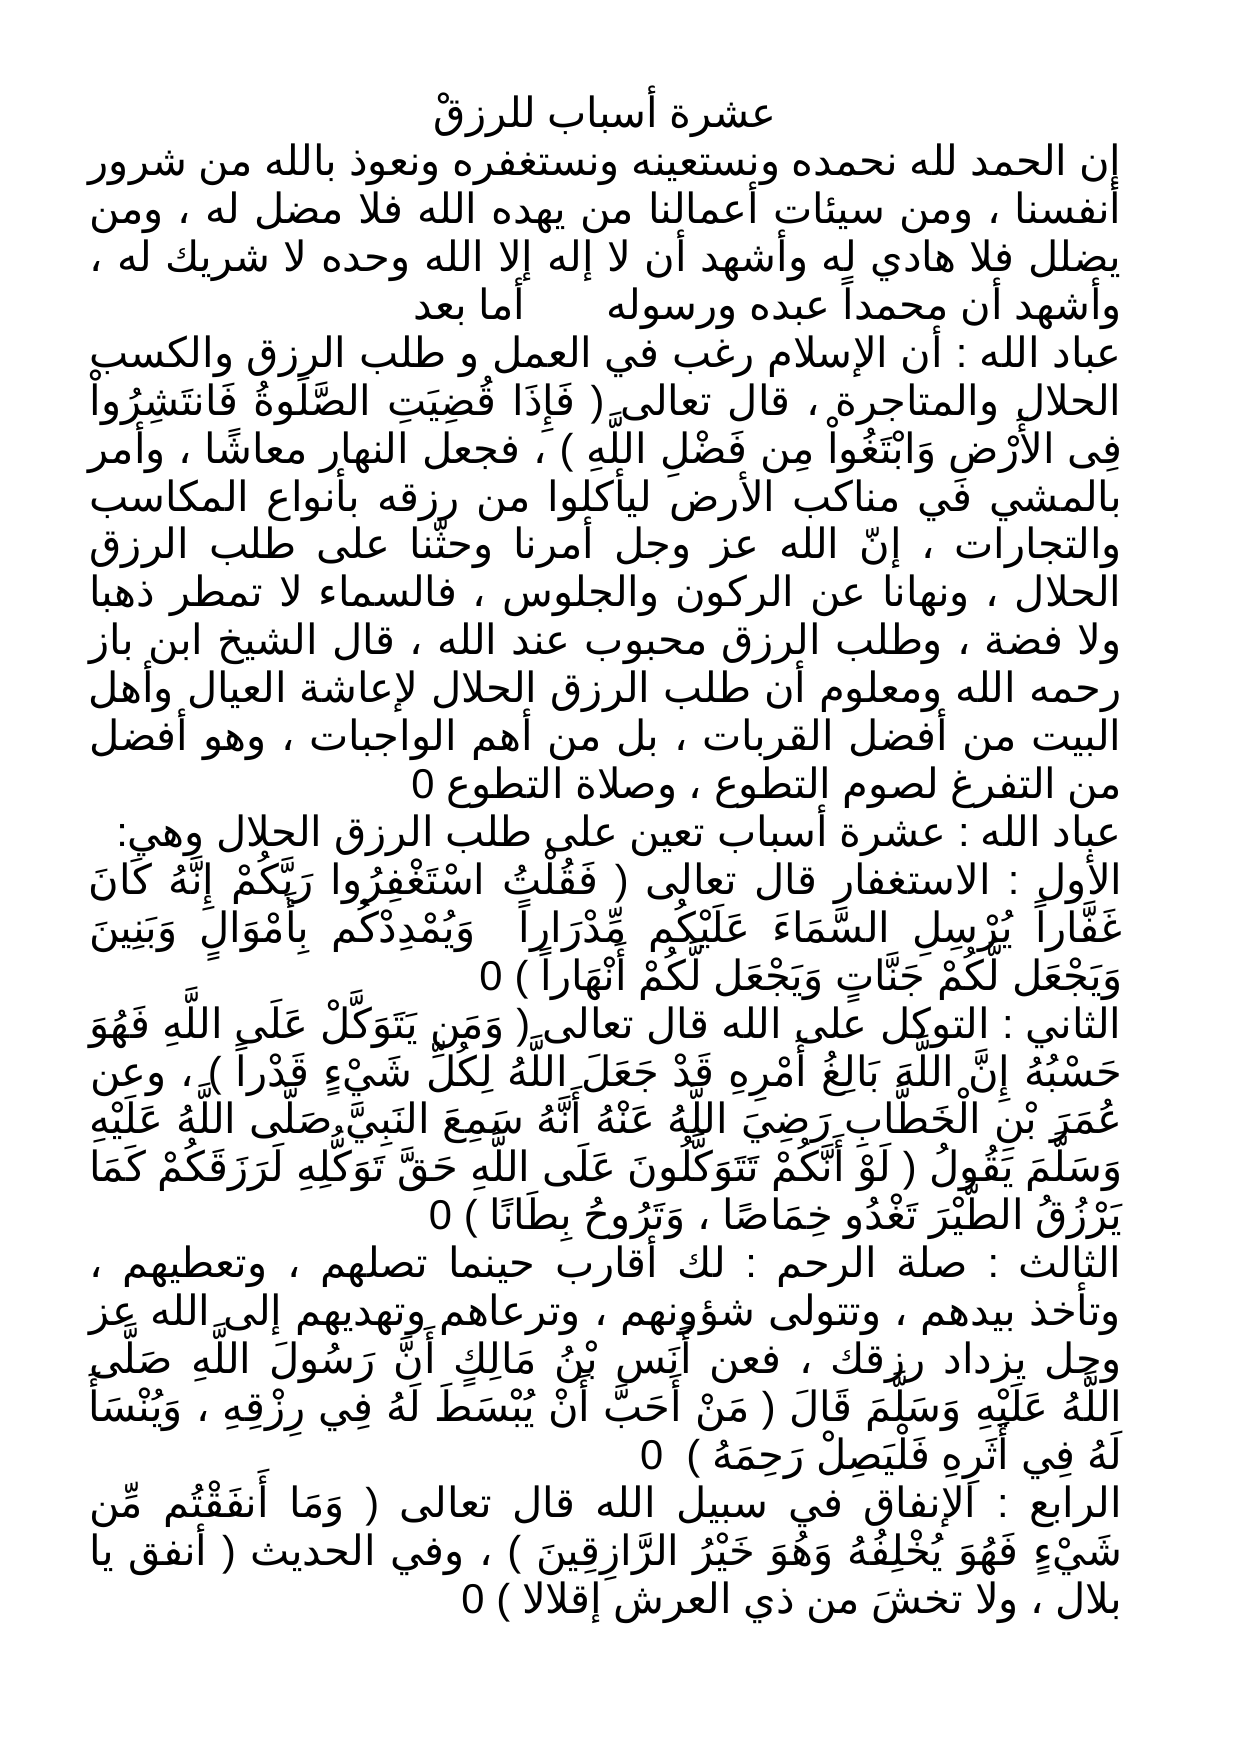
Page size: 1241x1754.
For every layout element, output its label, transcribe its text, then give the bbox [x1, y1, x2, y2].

text الأول : الاستغفار قال تعالى ( فَقُلْتُ اسْتَغْفِرُوا رَبَّكُمْ إِنَّهُ كَانَ غَفَّاراً يُرْسِلِ السَّمَاءَ عَلَيْكُم مِّدْرَاراً وَيُمْدِدْكُم بِأَمْوَالٍ وَبَنِينَ وَيَجْعَل لَّكُمْ جَنَّاتٍ وَيَجْعَل لَّكُمْ أَنْهَاراً ) 0 [89, 855, 1122, 999]
text عباد الله : عشرة أسباب تعين على طلب الرزق الحلال وهي: [89, 807, 1122, 855]
text عشرة أسباب للرزقْ [89, 89, 1122, 137]
text إن الحمد لله نحمده ونستعينه ونستغفره ونعوذ بالله من شرور أنفسنا ، ومن سيئات أعمالنا من يهده الله فلا مضل له ، ومن يضلل فلا هادي له وأشهد أن لا إله إلا الله وحده لا شريك له ، وأشهد أن محمداً عبده ورسوله أما بعد [89, 137, 1122, 328]
text عباد الله : أن الإسلام رغب في العمل و طلب الرزق والكسب الحلال والمتاجرة ، قال تعالى ( فَإِذَا قُضِيَتِ الصَّلَوةُ فَانتَشِرُواْ فِى الأَرْضِ وَابْتَغُواْ مِن فَضْلِ اللَّهِ ) ، فجعل النهار معاشًا ، وأمر بالمشي في مناكب الأرض ليأكلوا من رزقه بأنواع المكاسب والتجارات ، إنّ الله عز وجل أمرنا وحثّنا على طلب الرزق الحلال ، ونهانا عن الركون والجلوس ، فالسماء لا تمطر ذهبا ولا فضة ، وطلب الرزق محبوب عند الله ، قال الشيخ ابن باز رحمه الله ومعلوم أن طلب الرزق الحلال لإعاشة العيال وأهل البيت من أفضل القربات ، بل من أهم الواجبات ، وهو أفضل من التفرغ لصوم التطوع ، وصلاة التطوع 0 [89, 328, 1122, 807]
text الرابع : الإنفاق في سبيل الله قال تعالى ( وَمَا أَنفَقْتُم مِّن شَيْءٍ فَهُوَ يُخْلِفُهُ وَهُوَ خَيْرُ الرَّازِقِينَ ) ، وفي الحديث ( أنفق يا بلال ، ولا تخشَ من ذي العرش إقلالا ) 0 [89, 1478, 1122, 1622]
text الثالث : صلة الرحم : لك أقارب حينما تصلهم ، وتعطيهم ، وتأخذ بيدهم ، وتتولى شؤونهم ، وترعاهم وتهديهم إلى الله عز وجل يزداد رزقك ، فعن أَنَس بْنُ مَالِكٍ أَنَّ رَسُولَ اللَّهِ صَلَّى اللَّهُ عَلَيْهِ وَسَلَّمَ قَالَ ( مَنْ أَحَبَّ أَنْ يُبْسَطَ لَهُ فِي رِزْقِهِ ، وَيُنْسَأَ لَهُ فِي أَثَرِهِ فَلْيَصِلْ رَحِمَهُ ) 0 [89, 1239, 1122, 1478]
text الثاني : التوكل على الله قال تعالى ( وَمَن يَتَوَكَّلْ عَلَى اللَّهِ فَهُوَ حَسْبُهُ إِنَّ اللَّهَ بَالِغُ أَمْرِهِ قَدْ جَعَلَ اللَّهُ لِكُلِّ شَيْءٍ قَدْراً ) ، وعن عُمَرَ بْنِ الْخَطَّابِ رَضِيَ اللَّهُ عَنْهُ أَنَّهُ سَمِعَ النَبِيَّ صَلَّى اللَّهُ عَلَيْهِ وَسَلَّمَ يَقُولُ ( لَوْ أَنَّكُمْ تَتَوَكَّلُونَ عَلَى اللَّهِ حَقَّ تَوَكُّلِهِ لَرَزَقَكُمْ كَمَا يَرْزُقُ الطَّيْرَ تَغْدُو خِمَاصًا ، وَتَرُوحُ بِطَانًا ) 0 [89, 999, 1122, 1239]
